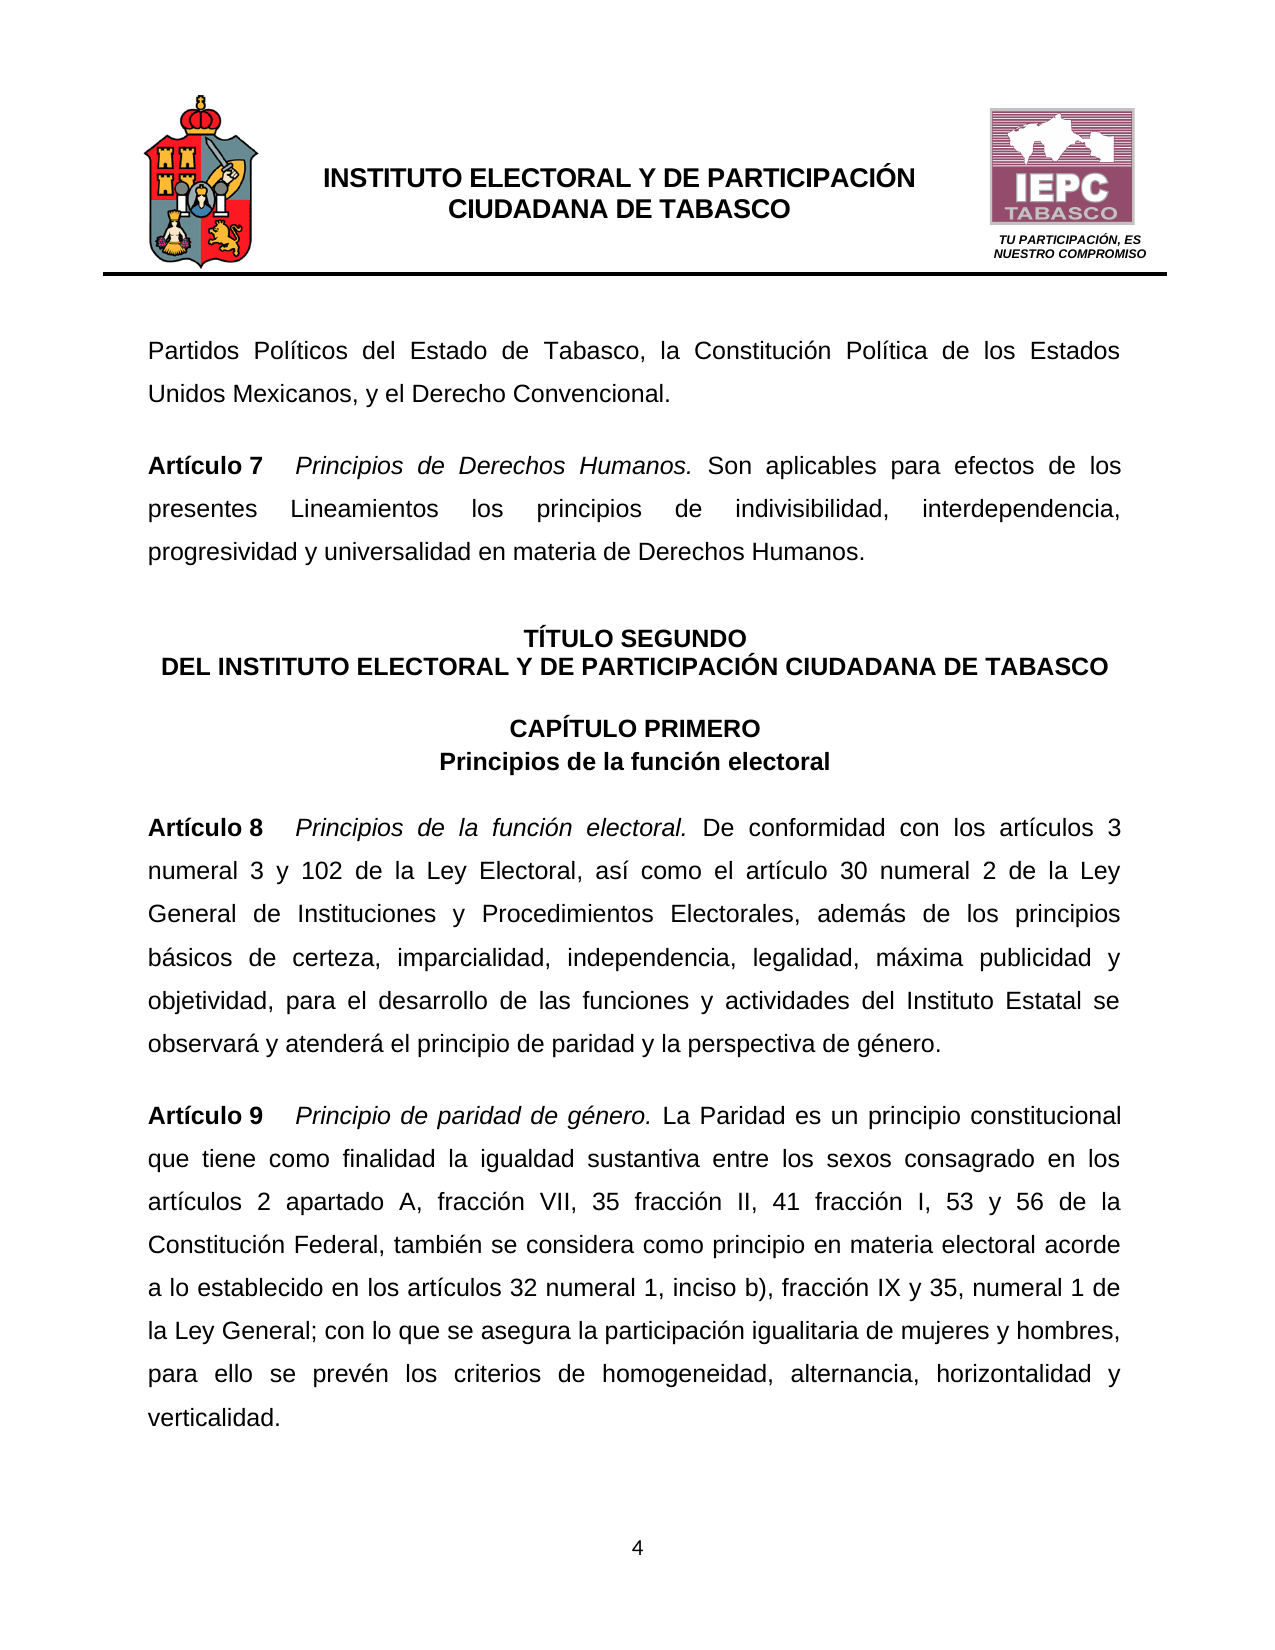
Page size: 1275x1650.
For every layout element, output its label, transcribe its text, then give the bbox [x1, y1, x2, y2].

picture [128, 88, 271, 272]
list Principios de Derechos Humanos. Son aplicables para efectos de los presentes Lineamientos los principios de indivisibilidad, interdependencia, progresividad y universalidad en materia de Derechos Humanos. [148, 451, 1122, 566]
text Principios de la función electoral [148, 747, 1122, 776]
list Principios de la función electoral. De conformidad con los artículos 3 numeral 3 y 102 de la Ley Electoral, así como el artículo 30 numeral 2 de la Ley General de Instituciones y Procedimientos Electorales, además de los principios básicos de certeza, imparcialidad, independencia, legalidad, máxima publicidad y objetividad, para el desarrollo de las funciones y actividades del Instituto Estatal se observará y atenderá el principio de paridad y la perspectiva de género. [148, 813, 1122, 1058]
text TÍTULO SEGUNDO [148, 624, 1122, 652]
text DEL INSTITUTO ELECTORAL Y DE PARTICIPACIÓN CIUDADANA DE TABASCO [148, 652, 1122, 681]
picture [989, 108, 1135, 225]
text CAPÍTULO PRIMERO [148, 714, 1122, 743]
list Principio de paridad de género. La Paridad es un principio constitucional que tiene como finalidad la igualdad sustantiva entre los sexos consagrado en los artículos 2 apartado A, fracción VII, 35 fracción II, 41 fracción I, 53 y 56 de la Constitución Federal, también se considera como principio en materia electoral acorde a lo establecido en los artículos 32 numeral 1, inciso b), fracción IX y 35, numeral 1 de la Ley General; con lo que se asegura la participación igualitaria de mujeres y hombres, para ello se prevén los criterios de homogeneidad, alternancia, horizontalidad y verticalidad. [148, 1101, 1122, 1431]
